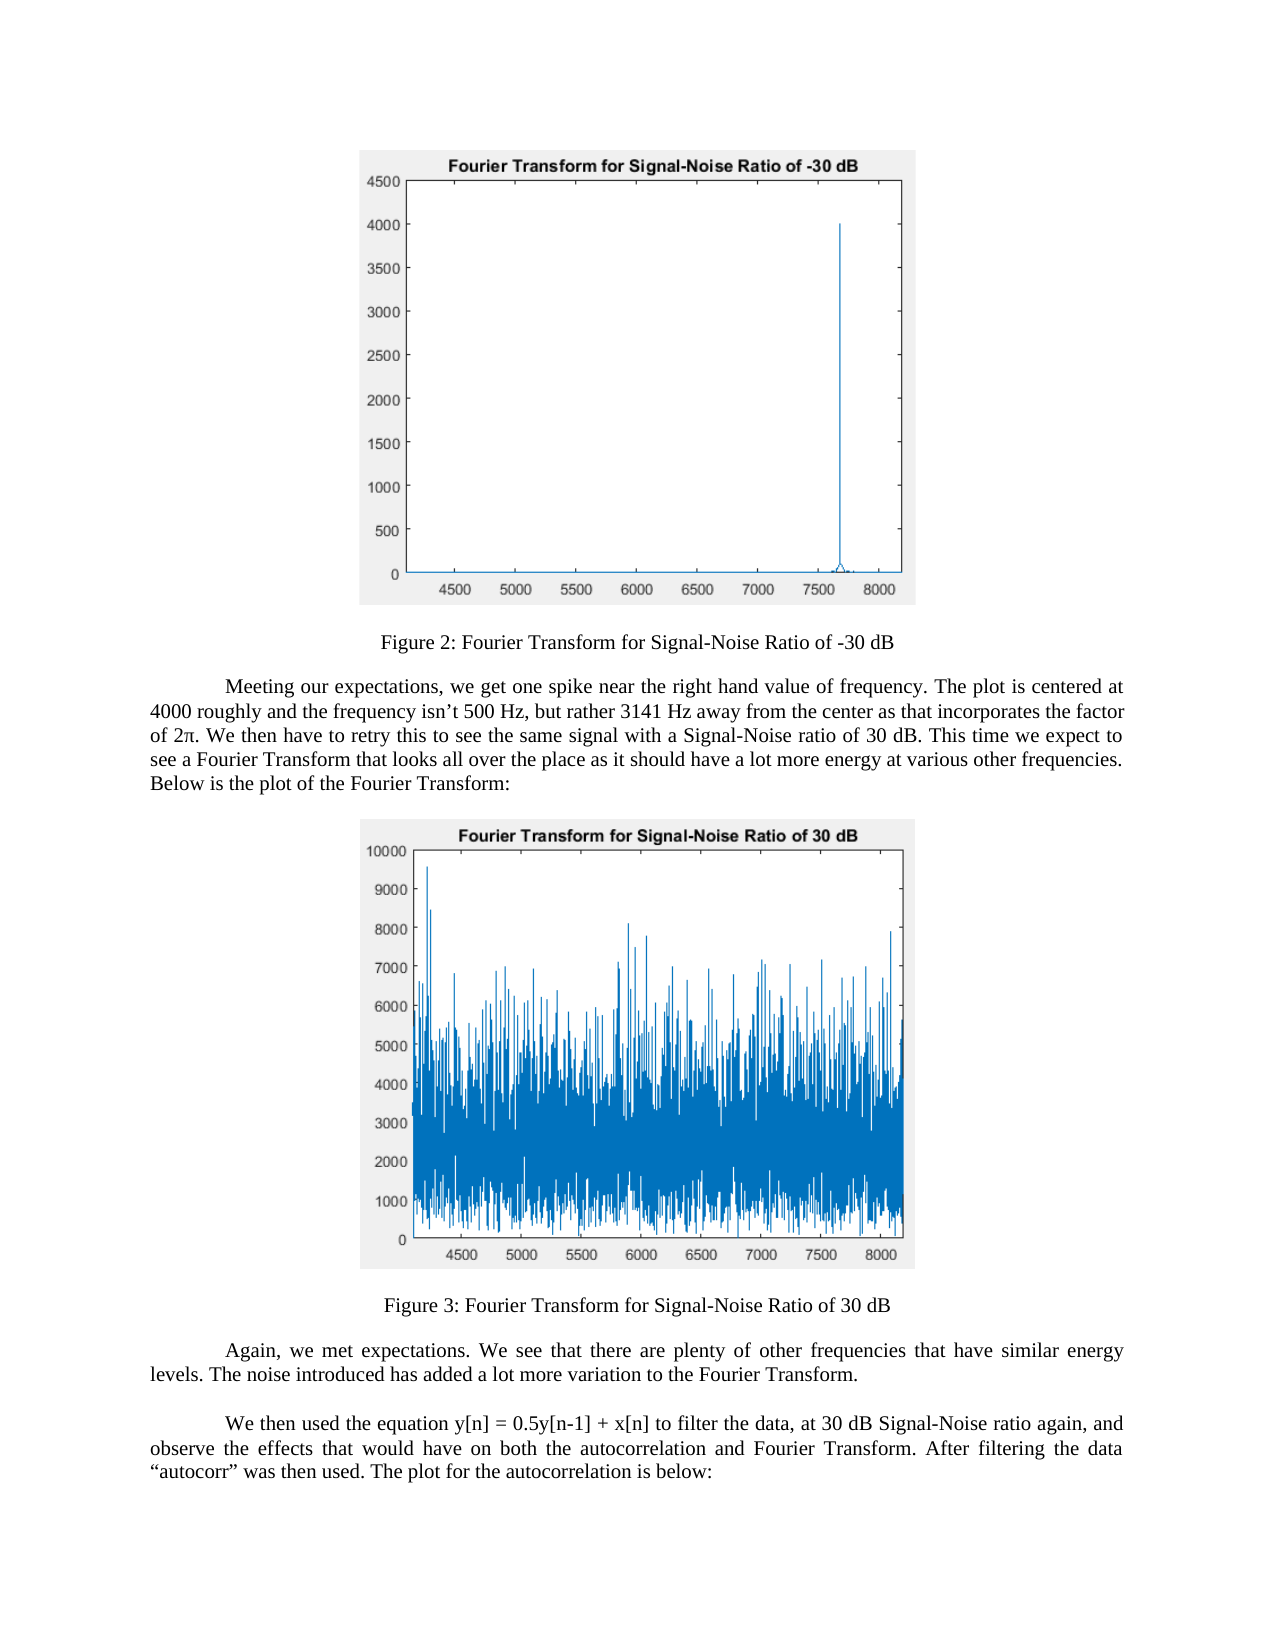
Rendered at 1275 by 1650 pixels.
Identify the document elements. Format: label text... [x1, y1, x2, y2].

text We then used the equation y[n] = 0.5y[n-1] + x[n] to filter the data, at 30 dB Signal-Noise ratio again, and observe the effects that would have on both the autocorrelation and Fourier Transform. After filtering the data “autocorr” was then used. The plot for the autocorrelation is below: [150, 1411, 1125, 1483]
picture [359, 150, 916, 605]
picture [360, 819, 915, 1269]
text Again, we met expectations. We see that there are plenty of other frequencies that have similar energy levels. The noise introduced has added a lot more variation to the Fourier Transform. [150, 1338, 1125, 1386]
text Meeting our expectations, we get one spike near the right hand value of frequency. The plot is centered at 4000 roughly and the frequency isn’t 500 Hz, but rather 3141 Hz away from the center as that incorporates the factor of 2π. We then have to retry this to see the same signal with a Signal-Noise ratio of 30 dB. This time we expect to see a Fourier Transform that looks all over the place as it should have a lot more energy at various other frequencies. Below is the plot of the Fourier Transform: [150, 674, 1125, 795]
